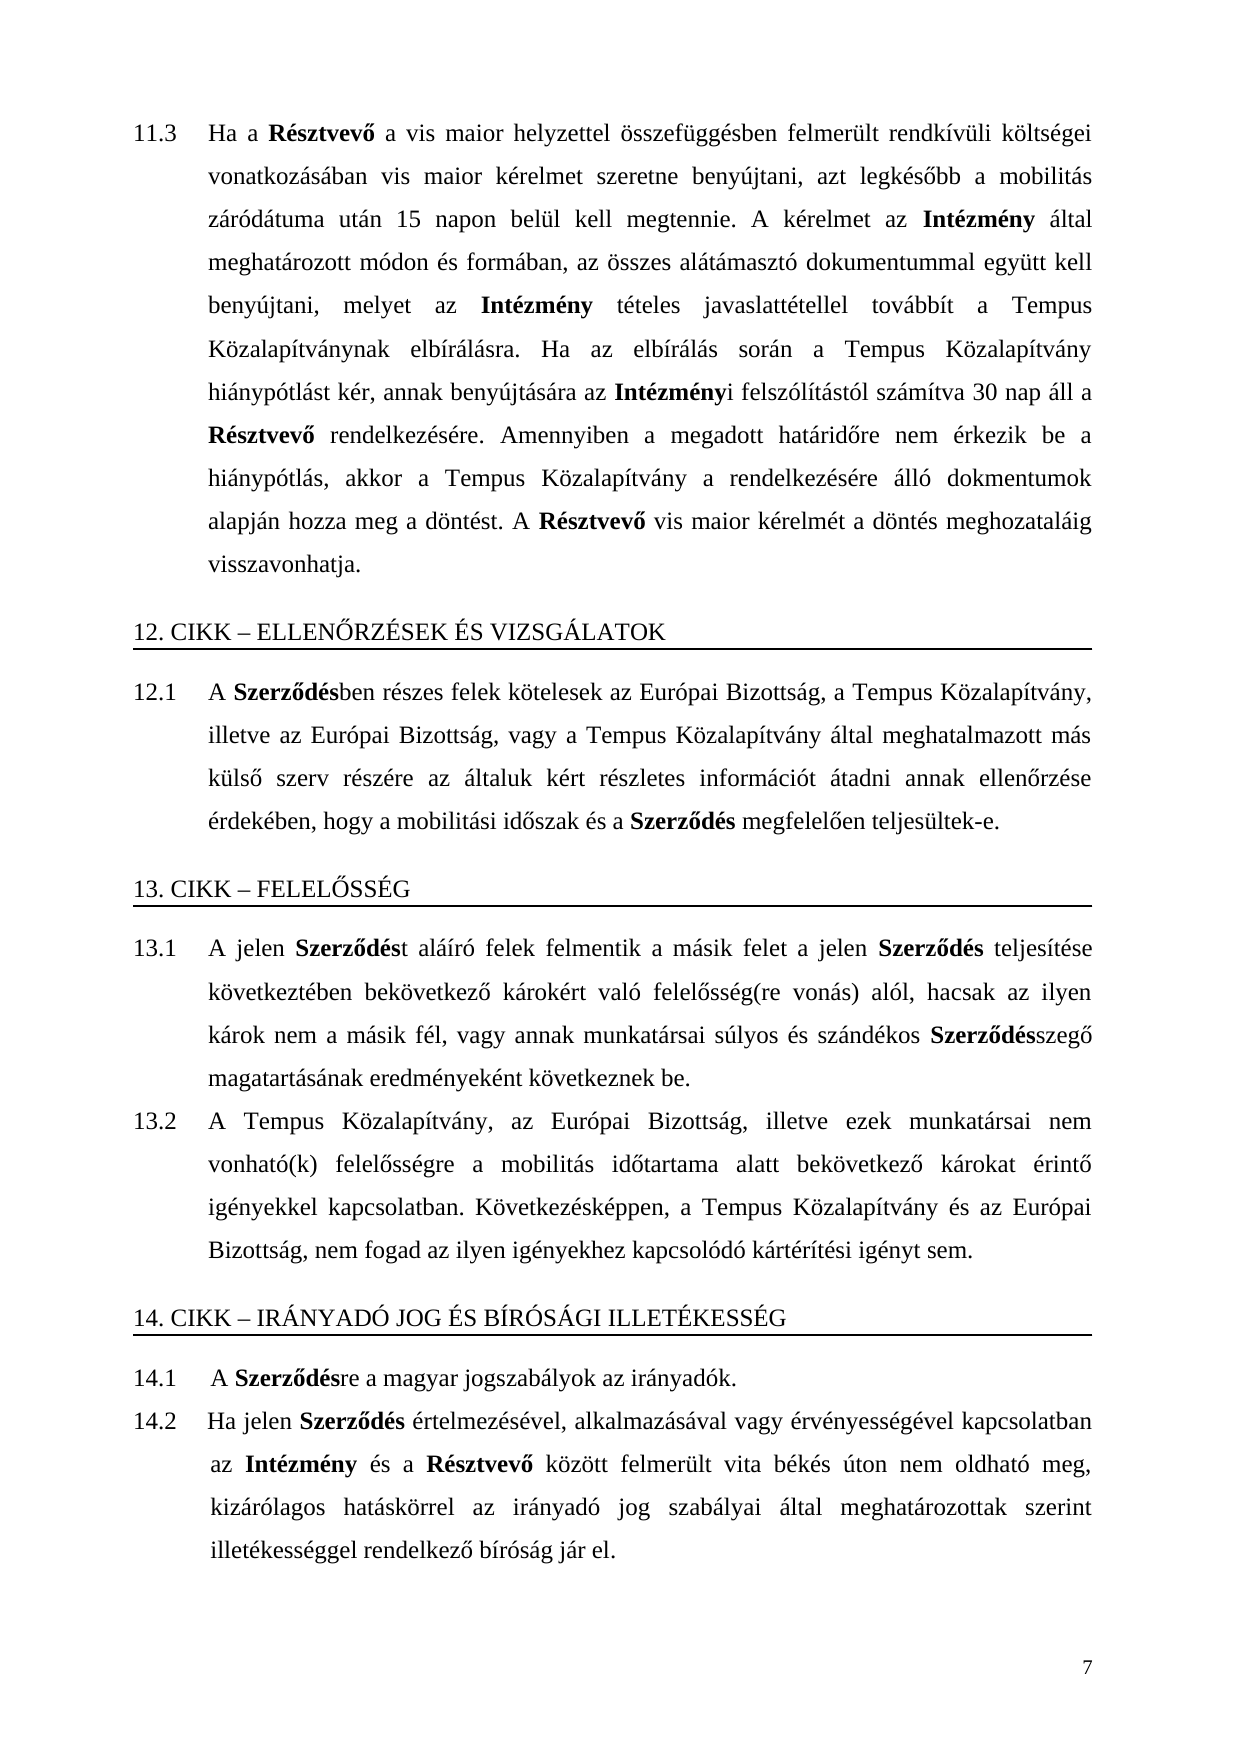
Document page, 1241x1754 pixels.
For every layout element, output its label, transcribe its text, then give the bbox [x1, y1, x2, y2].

text 14. CIKK – IRÁNYADÓ JOG ÉS BÍRÓSÁGI ILLETÉKESSÉG [133, 1303, 1092, 1334]
text 14.2 Ha jelen Szerződés értelmezésével, alkalmazásával vagy érvényességével kapcsolatban az Intézmény és a Résztvevő között felmerült vita békés úton nem oldható meg, kizárólagos hatáskörrel az irányadó jog szabályai által meghatározottak szerint illetékességgel rendelkező bíróság jár el. [133, 1406, 1092, 1564]
text 13.1 A jelen Szerződést aláíró felek felmentik a másik felet a jelen Szerződés teljesítése következtében bekövetkező károkért való felelősség(re vonás) alól, hacsak az ilyen károk nem a másik fél, vagy annak munkatársai súlyos és szándékos Szerződésszegő magatartásának eredményeként következnek be. [133, 933, 1092, 1092]
text 12. CIKK – ELLENŐRZÉSEK ÉS VIZSGÁLATOK [133, 617, 1092, 648]
text 13.2 A Tempus Közalapítvány, az Európai Bizottság, illetve ezek munkatársai nem vonható(k) felelősségre a mobilitás időtartama alatt bekövetkező károkat érintő igényekkel kapcsolatban. Következésképpen, a Tempus Közalapítvány és az Európai Bizottság, nem fogad az ilyen igényekhez kapcsolódó kártérítési igényt sem. [133, 1106, 1092, 1264]
text 14.1 A Szerződésre a magyar jogszabályok az irányadók. [133, 1363, 1092, 1392]
text 12.1 A Szerződésben részes felek kötelesek az Európai Bizottság, a Tempus Közalapítvány, illetve az Európai Bizottság, vagy a Tempus Közalapítvány által meghatalmazott más külső szerv részére az általuk kért részletes információt átadni annak ellenőrzése érdekében, hogy a mobilitási időszak és a Szerződés megfelelően teljesültek-e. [133, 677, 1092, 835]
text 13. CIKK – FELELŐSSÉG [133, 874, 1092, 905]
text 11.3 Ha a Résztvevő a vis maior helyzettel összefüggésben felmerült rendkívüli költségei vonatkozásában vis maior kérelmet szeretne benyújtani, azt legkésőbb a mobilitás záródátuma után 15 napon belül kell megtennie. A kérelmet az Intézmény által meghatározott módon és formában, az összes alátámasztó dokumentummal együtt kell benyújtani, melyet az Intézmény tételes javaslattétellel továbbít a Tempus Közalapítványnak elbírálásra. Ha az elbírálás során a Tempus Közalapítvány hiánypótlást kér, annak benyújtására az Intézményi felszólítástól számítva 30 nap áll a Résztvevő rendelkezésére. Amennyiben a megadott határidőre nem érkezik be a hiánypótlás, akkor a Tempus Közalapítvány a rendelkezésére álló dokmentumok alapján hozza meg a döntést. A Résztvevő vis maior kérelmét a döntés meghozataláig visszavonhatja. [133, 118, 1092, 578]
